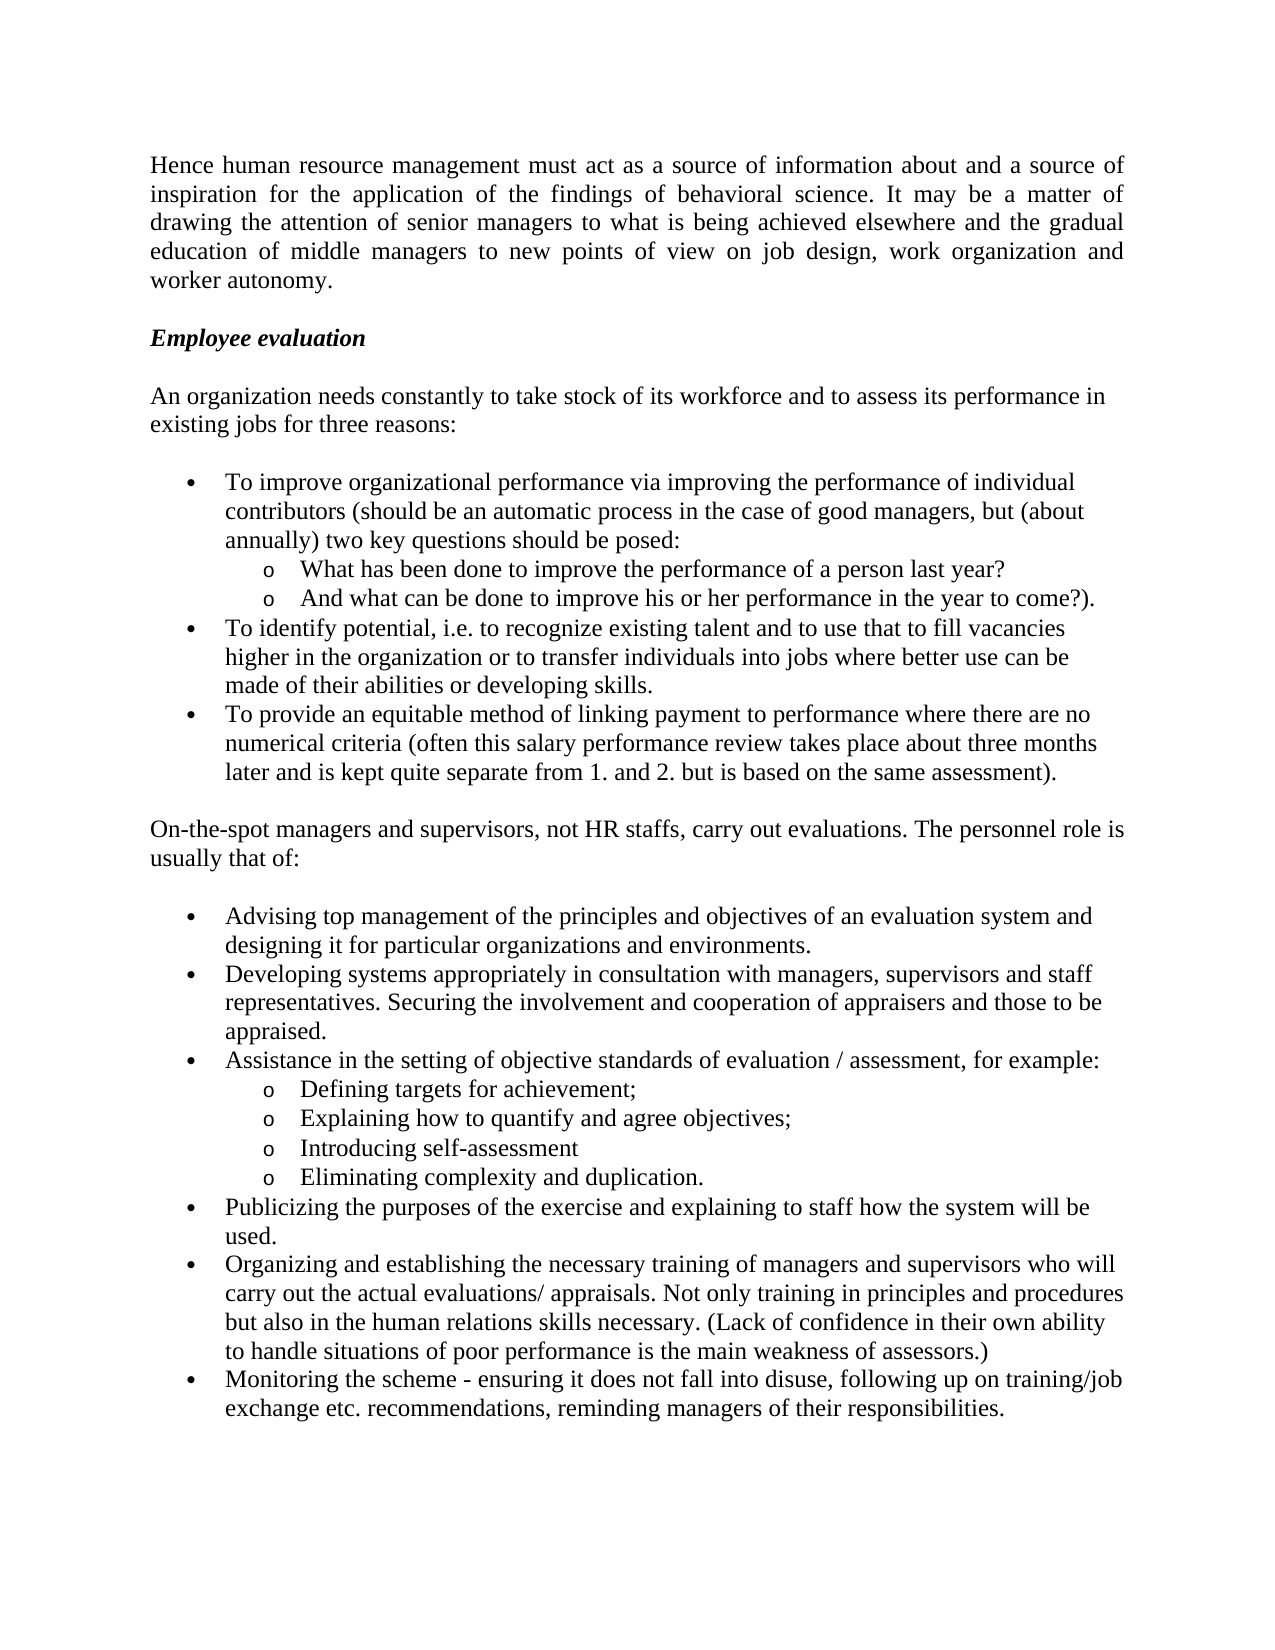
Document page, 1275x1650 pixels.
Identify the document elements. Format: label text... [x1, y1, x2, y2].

list Introducing self-assessment [262, 1133, 1125, 1162]
list And what can be done to improve his or her performance in the year to come?). [262, 583, 1125, 613]
text On-the-spot managers and supervisors, not HR staffs, carry out evaluations. The personnel role is usually that of: [150, 814, 1125, 872]
subtitle Employee evaluation [150, 323, 1125, 352]
list To provide an equitable method of linking payment to performance where there are no numerical criteria (often this salary performance review takes place about three months later and is kept quite separate from 1. and 2. but is based on the same assessment). [187, 699, 1125, 785]
list Developing systems appropriately in consultation with managers, supervisors and staff representatives. Securing the involvement and cooperation of appraisers and those to be appraised. [187, 959, 1125, 1045]
list Eliminating complexity and duplication. [262, 1162, 1125, 1192]
text Hence human resource management must act as a source of information about and a source of inspiration for the application of the findings of behavioral science. It may be a matter of drawing the attention of senior managers to what is being achieved elsewhere and the gradual education of middle managers to new points of view on job design, work organization and worker autonomy. [150, 150, 1125, 294]
text An organization needs constantly to take stock of its workforce and to assess its performance in existing jobs for three reasons: [150, 381, 1125, 438]
list Advising top management of the principles and objectives of an evaluation system and designing it for particular organizations and environments. [187, 901, 1125, 959]
list To improve organizational performance via improving the performance of individual contributors (should be an automatic process in the case of good managers, but (about annually) two key questions should be posed: [187, 467, 1125, 554]
list Monitoring the scheme - ensuring it does not fall into disuse, following up on training/job exchange etc. recommendations, reminding managers of their responsibilities. [187, 1364, 1125, 1422]
list Explaining how to quantify and agree objectives; [262, 1103, 1125, 1133]
list Publicizing the purposes of the exercise and explaining to staff how the system will be used. [187, 1192, 1125, 1249]
list Organizing and establishing the necessary training of managers and supervisors who will carry out the actual evaluations/ appraisals. Not only training in principles and procedures but also in the human relations skills necessary. (Lack of confidence in their own ability to handle situations of poor performance is the main weakness of assessors.) [187, 1249, 1125, 1364]
list Defining targets for achievement; [262, 1074, 1125, 1103]
list To identify potential, i.e. to recognize existing talent and to use that to fill vacancies higher in the organization or to transfer individuals into jobs where better use can be made of their abilities or developing skills. [187, 613, 1125, 699]
list What has been done to improve the performance of a person last year? [262, 554, 1125, 583]
list Assistance in the setting of objective standards of evaluation / assessment, for example: [187, 1045, 1125, 1074]
